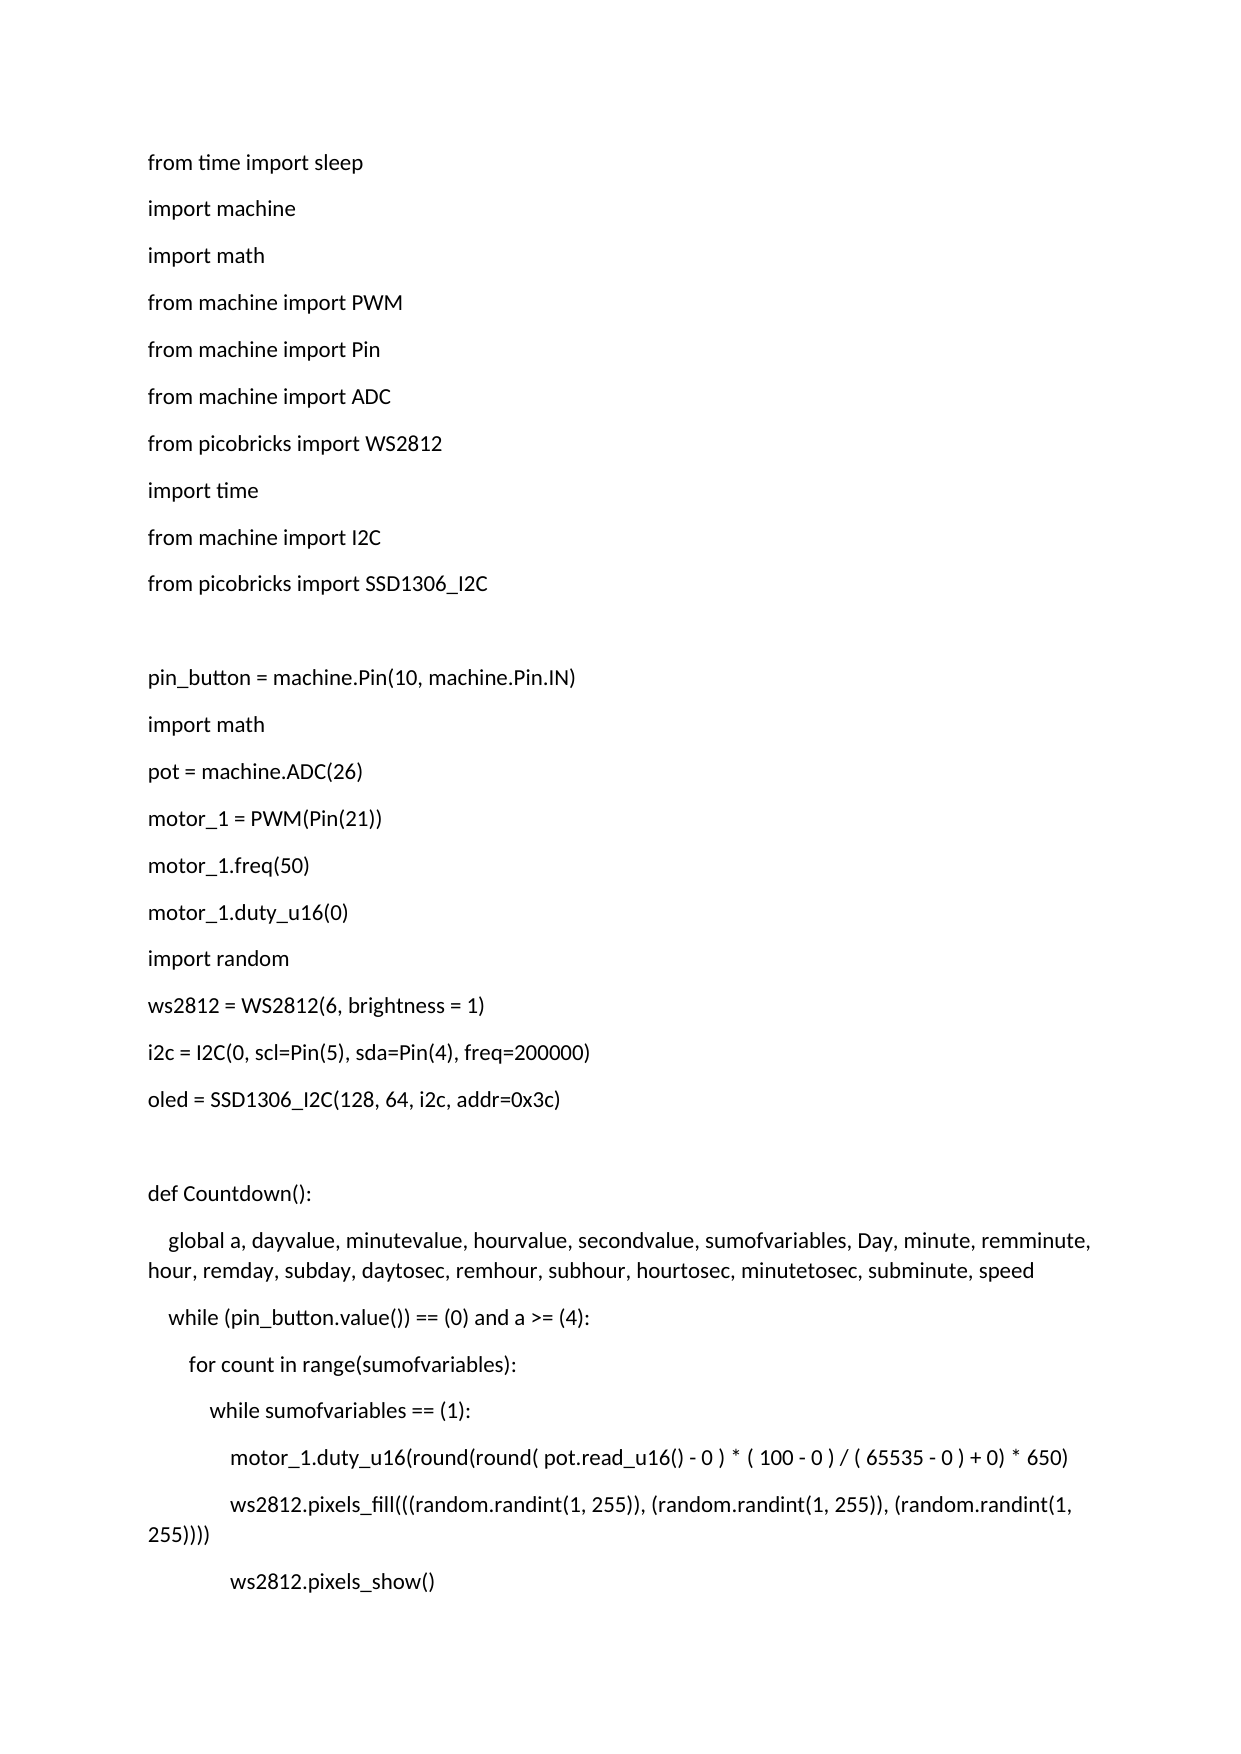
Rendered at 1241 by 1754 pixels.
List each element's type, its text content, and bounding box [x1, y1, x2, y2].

text from picobricks import SSD1306_I2C [148, 569, 1093, 597]
text motor_1 = PWM(Pin(21)) [148, 804, 1093, 832]
text from machine import Pin [148, 335, 1093, 363]
text import math [148, 710, 1093, 738]
text pin_button = machine.Pin(10, machine.Pin.IN) [148, 663, 1093, 691]
text from machine import I2C [148, 523, 1093, 551]
text i2c = I2C(0, scl=Pin(5), sda=Pin(4), freq=200000) [148, 1038, 1093, 1066]
text motor_1.duty_u16(round(round( pot.read_u16() - 0 ) * ( 100 - 0 ) / ( 65535 - 0 ) + 0) * 650) [148, 1443, 1093, 1471]
text def Countdown(): [148, 1179, 1093, 1207]
text oled = SSD1306_I2C(128, 64, i2c, addr=0x3c) [148, 1085, 1093, 1113]
text pot = machine.ADC(26) [148, 757, 1093, 785]
text motor_1.duty_u16(0) [148, 898, 1093, 926]
text ws2812 = WS2812(6, brightness = 1) [148, 991, 1093, 1019]
text ws2812.pixels_fill(((random.randint(1, 255)), (random.randint(1, 255)), (random.randint(1, 255)))) [148, 1490, 1093, 1548]
text motor_1.freq(50) [148, 851, 1093, 879]
text from time import sleep [148, 148, 1093, 176]
text from picobricks import WS2812 [148, 429, 1093, 457]
text import machine [148, 194, 1093, 222]
text while (pin_button.value()) == (0) and a >= (4): [148, 1303, 1093, 1331]
text global a, dayvalue, minutevalue, hourvalue, secondvalue, sumofvariables, Day, minute, remminute, hour, remday, subday, daytosec, remhour, subhour, hourtosec, minutetosec, subminute, speed [148, 1226, 1093, 1284]
text import time [148, 476, 1093, 504]
text ws2812.pixels_show() [148, 1567, 1093, 1595]
text import random [148, 944, 1093, 972]
text while sumofvariables == (1): [148, 1397, 1093, 1424]
text for count in range(sumofvariables): [148, 1350, 1093, 1378]
text from machine import PWM [148, 288, 1093, 316]
text import math [148, 241, 1093, 269]
text from machine import ADC [148, 382, 1093, 410]
